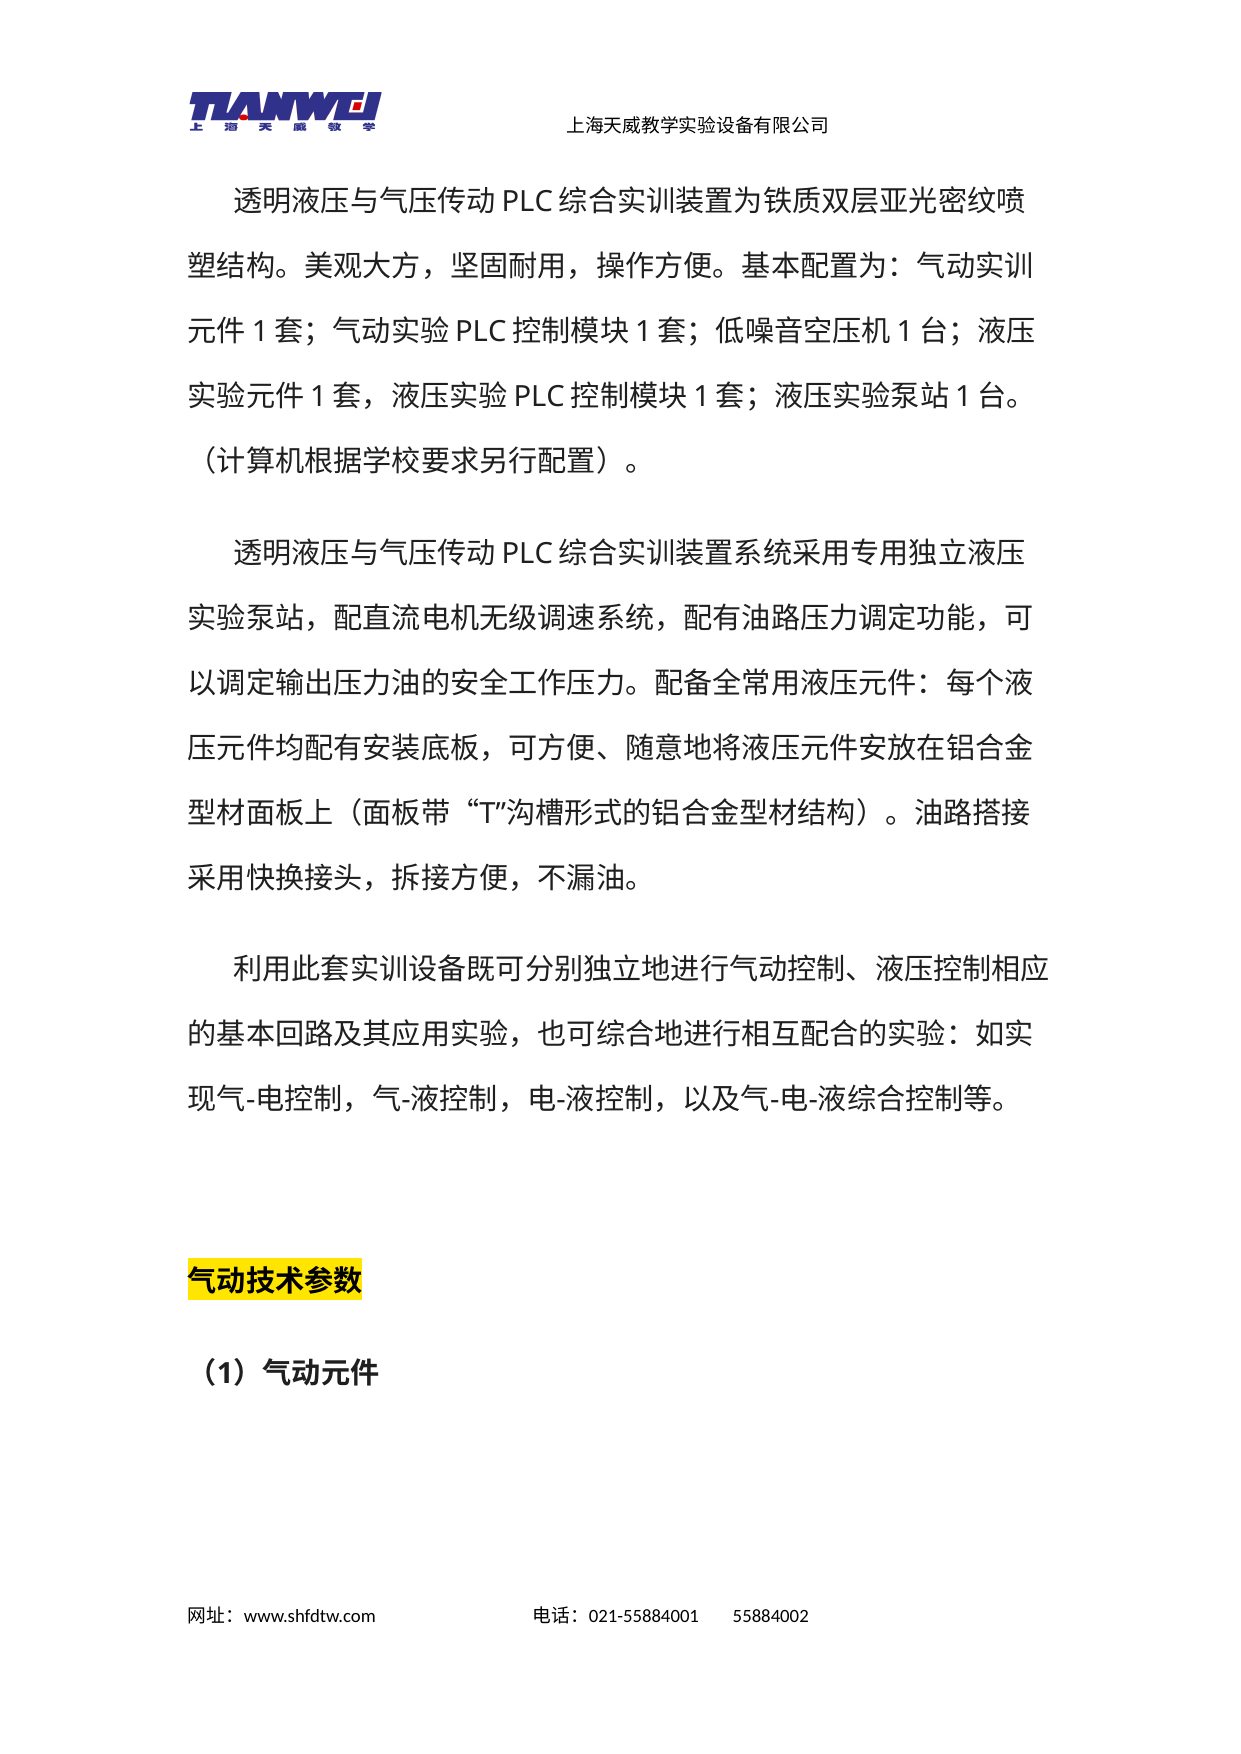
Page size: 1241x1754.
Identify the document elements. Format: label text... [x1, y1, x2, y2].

text 透明液压与气压传动PLC综合实训装置系统采用专用独立液压实验泵站，配直流电机无级调速系统，配有油路压力调定功能，可以调定输出压力油的安全工作压力。配备全常用液压元件：每个液压元件均配有安装底板，可方便、随意地将液压元件安放在铝合金型材面板上（面板带“T”沟槽形式的铝合金型材结构）。油路搭接采用快换接头，拆接方便，不漏油。 [187, 518, 1053, 908]
text （1）气动元件 [187, 1338, 1053, 1403]
text 利用此套实训设备既可分别独立地进行气动控制、液压控制相应的基本回路及其应用实验，也可综合地进行相互配合的实验：如实现气-电控制，气-液控制，电-液控制，以及气-电-液综合控制等。 [187, 934, 1053, 1129]
picture [187, 90, 385, 133]
text 透明液压与气压传动PLC综合实训装置为铁质双层亚光密纹喷塑结构。美观大方，坚固耐用，操作方便。基本配置为：气动实训元件1套；气动实验PLC控制模块1套；低噪音空压机1台；液压实验元件1套，液压实验PLC控制模块1套；液压实验泵站1台。（计算机根据学校要求另行配置）。 [187, 167, 1053, 492]
text 气动技术参数 [187, 1247, 1053, 1312]
